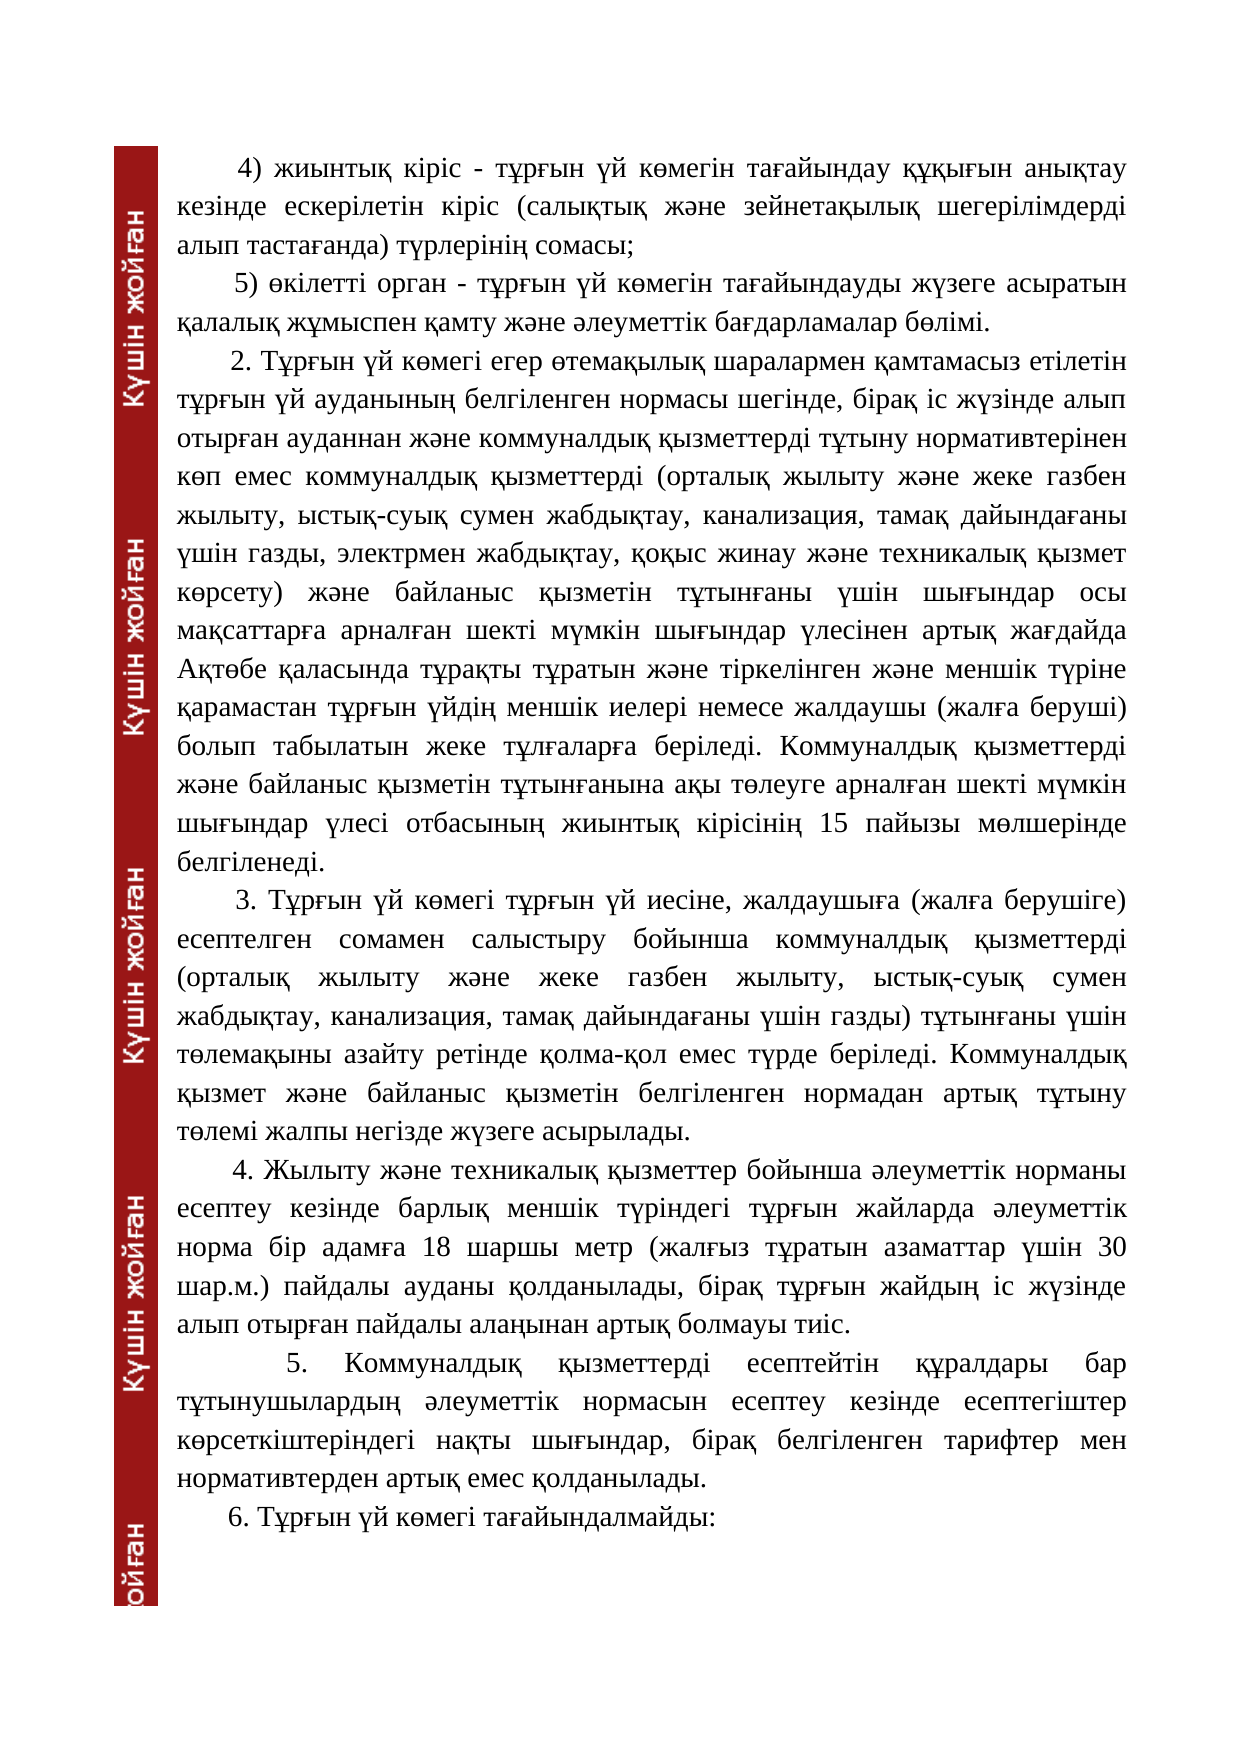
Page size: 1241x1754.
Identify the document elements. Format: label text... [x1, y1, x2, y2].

picture [114, 146, 158, 150]
picture [114, 877, 158, 882]
picture [114, 1494, 158, 1499]
picture [114, 1147, 158, 1152]
picture [114, 1532, 158, 1606]
picture [114, 261, 158, 266]
text 4) жиынтық кіріс - тұрғын үй көмегін тағайындау құқығын анықтау кезінде ескерілетін кіріс (салықтық және зейнетақылық шегерілімдерді алып тастағанда) түрлерінің сомасы; [112, 150, 1128, 261]
text 2. Тұрғын үй көмегі егер өтемақылық шаралармен қамтамасыз етілетін тұрғын үй ауданының белгіленген нормасы шегінде, бірақ іс жүзінде алып отырған ауданнан және коммуналдық қызметтерді тұтыну нормативтерінен көп емес коммуналдық қызметтерді (орталық жылыту және жеке газбен жылыту, ыстық-суық сумен жабдықтау, канализация, тамақ дайындағаны үшін газды, электрмен жабдықтау, қоқыс жинау және техникалық қызмет көрсету) және байланыс қызметін тұтынғаны үшін шығындар осы мақсаттарға арналған шекті мүмкін шығындар үлесінен артық жағдайда Ақтөбе қаласында тұрақты тұратын және тіркелінген және меншік түріне қарамастан тұрғын үйдің меншік иелері немесе жалдаушы (жалға беруші) болып табылатын жеке тұлғаларға беріледі. Коммуналдық қызметтерді және байланыс қызметін тұтынғанына ақы төлеуге арналған шекті мүмкін шығындар үлесі отбасының жиынтық кірісінің 15 пайызы мөлшерінде белгіленеді. [112, 343, 1128, 877]
text 6. Тұрғын үй көмегі тағайындалмайды: [112, 1499, 1128, 1532]
text 3. Тұрғын үй көмегі тұрғын үй иесіне, жалдаушыға (жалға берушіге) есептелген сомамен салыстыру бойынша коммуналдық қызметтерді (орталық жылыту және жеке газбен жылыту, ыстық-суық сумен жабдықтау, канализация, тамақ дайындағаны үшін газды) тұтынғаны үшін төлемақыны азайту ретінде қолма-қол емес түрде беріледі. Коммуналдық қызмет және байланыс қызметін белгіленген нормадан артық тұтыну төлемі жалпы негізде жүзеге асырылады. [112, 882, 1128, 1147]
text 4. Жылыту және техникалық қызметтер бойынша әлеуметтік норманы есептеу кезінде барлық меншік түріндегі тұрғын жайларда әлеуметтік норма бір адамға 18 шаршы метр (жалғыз тұратын азаматтар үшін 30 шар.м.) пайдалы ауданы қолданылады, бірақ тұрғын жайдың іс жүзінде алып отырған пайдалы алаңынан артық болмауы тиіс. [112, 1152, 1128, 1340]
picture [114, 1340, 158, 1345]
text 5) өкілетті орган - тұрғын үй көмегін тағайындауды жүзеге асыратын қалалық жұмыспен қамту және әлеуметтік бағдарламалар бөлімі. [112, 266, 1128, 338]
picture [114, 338, 158, 343]
text 5. Коммуналдық қызметтерді есептейтін құралдары бар тұтынушылардың әлеуметтік нормасын есептеу кезінде есептегіштер көрсеткіштеріндегі нақты шығындар, бірақ белгіленген тарифтер мен нормативтерден артық емес қолданылады. [112, 1345, 1128, 1494]
